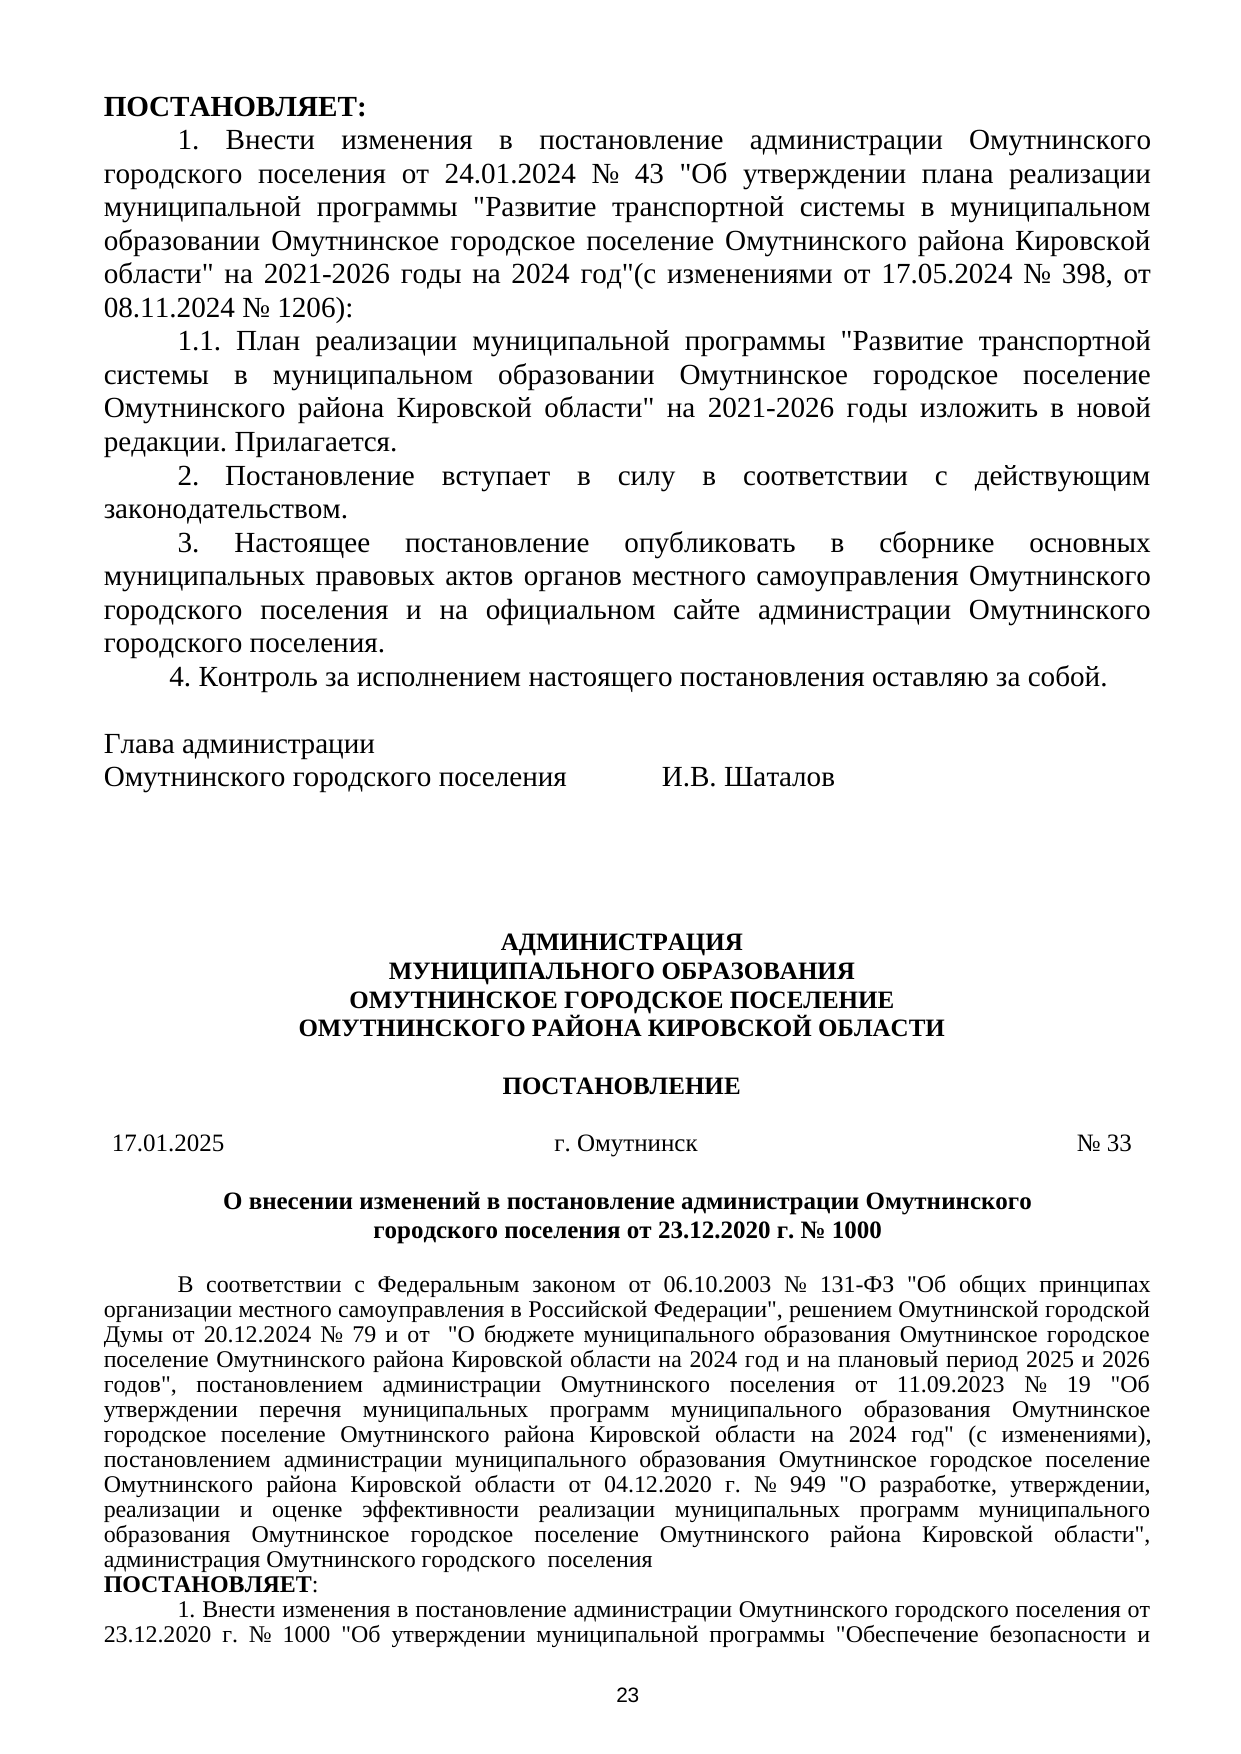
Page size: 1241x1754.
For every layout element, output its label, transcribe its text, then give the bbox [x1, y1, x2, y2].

text Глава администрации [103, 726, 1166, 759]
text 1. Внести изменения в постановление администрации Омутнинского городского поселения от 24.01.2024 № 43 "Об утверждении плана реализации муниципальной программы "Развитие транспортной системы в муниципальном образовании Омутнинское городское поселение Омутнинского района Кировской области" на 2021-2026 годы на 2024 год"(с изменениями от 17.05.2024 № 398, от 08.11.2024 № 1206): [103, 122, 1152, 323]
text ОМУТНИНСКОГО РАЙОНА КИРОВСКОЙ ОБЛАСТИ [103, 1013, 1140, 1042]
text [103, 1597, 1152, 1647]
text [103, 89, 1152, 122]
text 3. Настоящее постановление опубликовать в сборнике основных муниципальных правовых актов органов местного самоуправления Омутнинского городского поселения и на официальном сайте администрации Омутнинского городского поселения. [103, 525, 1152, 659]
text О внесении изменений в постановление администрации Омутнинского [103, 1186, 1152, 1215]
text МУНИЦИПАЛЬНОГО ОБРАЗОВАНИЯ [103, 956, 1140, 985]
text АДМИНИСТРАЦИЯ [103, 927, 1140, 956]
text городского поселения от 23.12.2020 г. № 1000 [103, 1215, 1152, 1243]
text 2. Постановление вступает в силу в соответствии с действующим законодательством. [103, 458, 1152, 525]
text ОМУТНИНСКОЕ ГОРОДСКОЕ ПОСЕЛЕНИЕ [103, 985, 1140, 1013]
text В соответствии с Федеральным законом от 06.10.2003 № 131-ФЗ "Об общих принципах организации местного самоуправления в Российской Федерации", решением Омутнинской городской Думы от 20.12.2024 № 79 и от "О бюджете муниципального образования Омутнинское городское поселение Омутнинского района Кировской области на 2024 год и на плановый период 2025 и 2026 годов", постановлением администрации Омутнинского поселения от 11.09.2023 № 19 "Об утверждении перечня муниципальных программ муниципального образования Омутнинское городское поселение Омутнинского района Кировской области на 2024 год" (с изменениями), постановлением администрации муниципального образования Омутнинское городское поселение Омутнинского района Кировской области от 04.12.2020 г. № 949 "О разработке, утверждении, реализации и оценке эффективности реализации муниципальных программ муниципального образования Омутнинское городское поселение Омутнинского района Кировской области", администрация Омутнинского городского поселения [103, 1272, 1152, 1572]
text 1.1. План реализации муниципальной программы "Развитие транспортной системы в муниципальном образовании Омутнинское городское поселение Омутнинского района Кировской области" на 2021-2026 годы изложить в новой редакции. Прилагается. [103, 323, 1152, 458]
text ПОСТАНОВЛЕНИЕ [103, 1071, 1140, 1100]
text 4. Контроль за исполнением настоящего постановления оставляю за собой. [103, 659, 1152, 692]
text Омутнинского городского поселения И.В. Шаталов [103, 759, 1166, 793]
text 17.01.2025 г. Омутнинск № 33 [103, 1128, 1140, 1157]
text ПОСТАНОВЛЯЕТ: [103, 1572, 1152, 1597]
